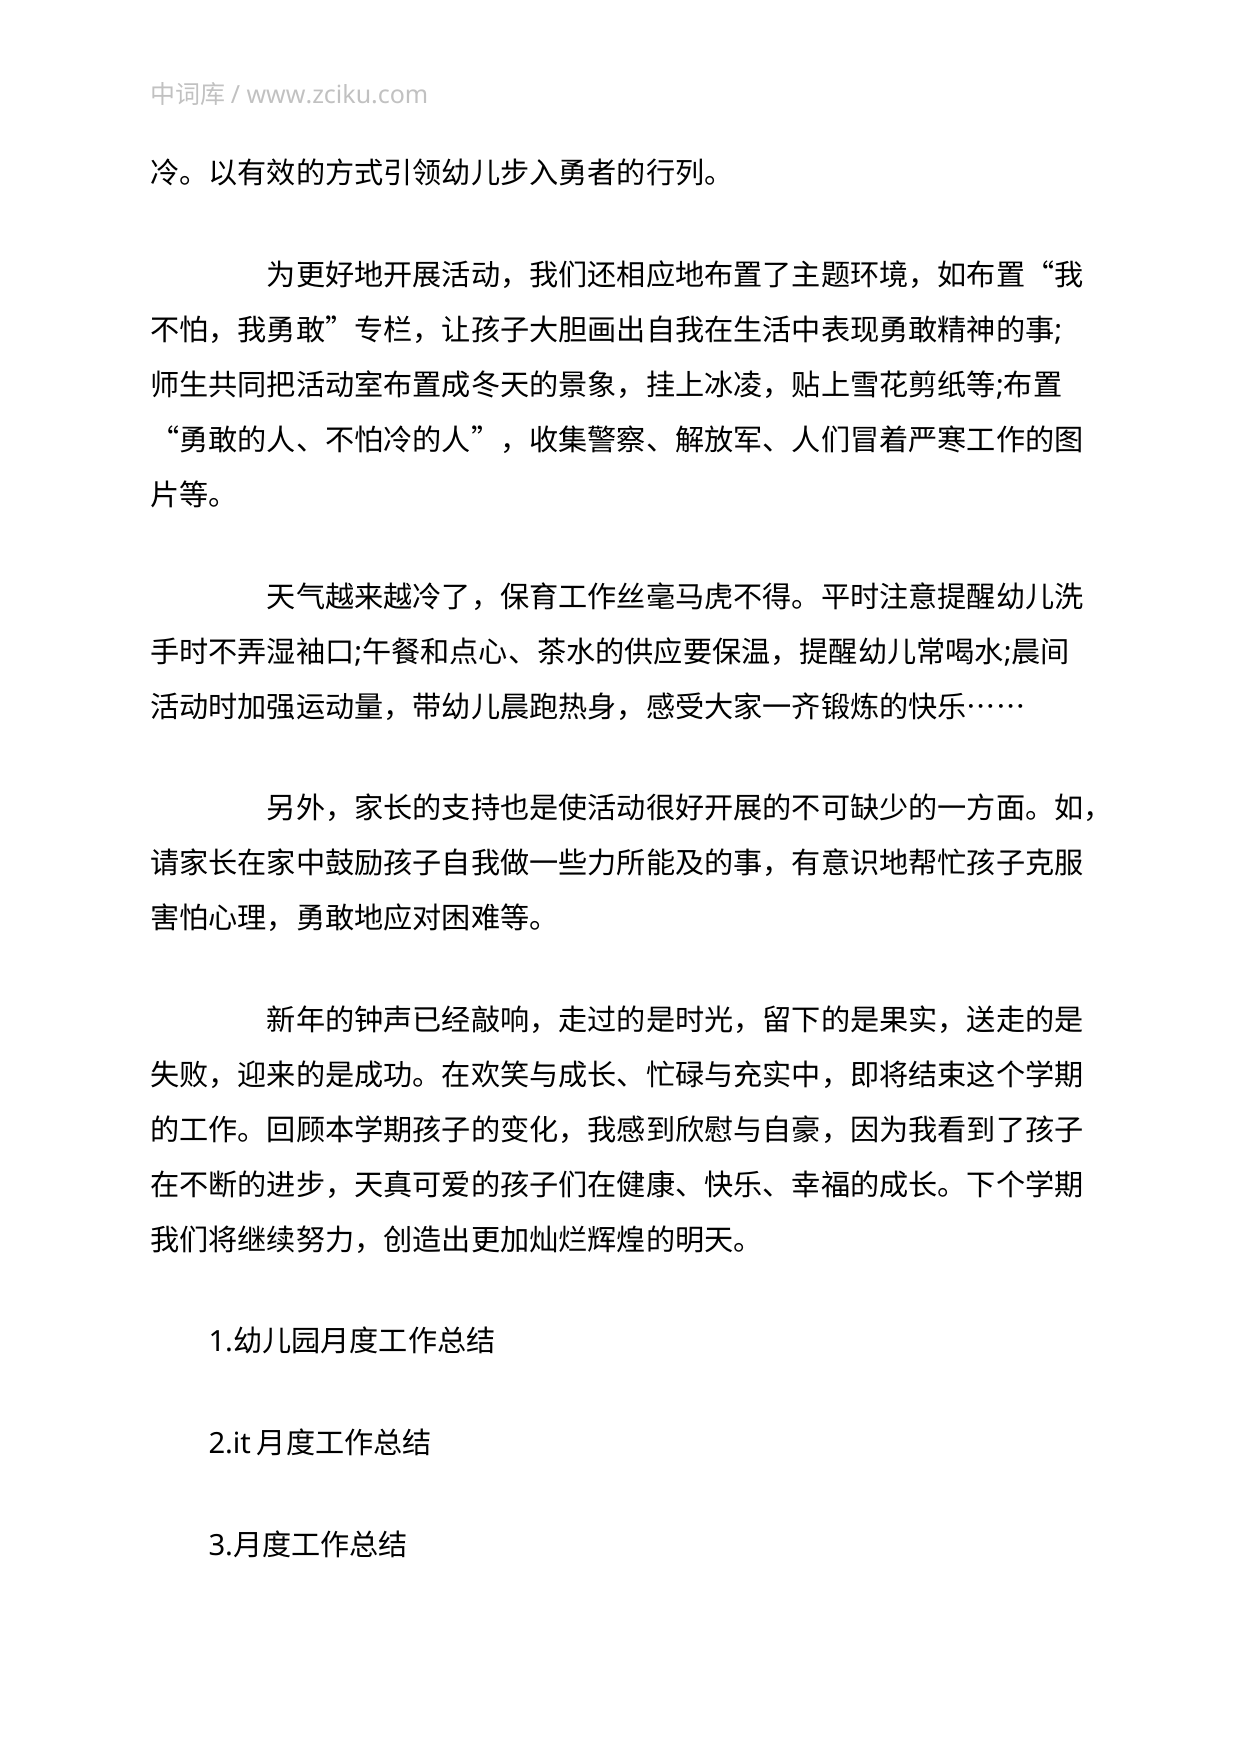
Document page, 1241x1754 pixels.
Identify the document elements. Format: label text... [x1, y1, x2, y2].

text 新年的钟声已经敲响，走过的是时光，留下的是果实，送走的是失败，迎来的是成功。在欢笑与成长、忙碌与充实中，即将结束这个学期的工作。回顾本学期孩子的变化，我感到欣慰与自豪，因为我看到了孩子在不断的进步，天真可爱的孩子们在健康、快乐、幸福的成长。下个学期我们将继续努力，创造出更加灿烂辉煌的明天。 [150, 997, 1090, 1258]
text 2.it月度工作总结 [150, 1420, 1090, 1462]
text 1.幼儿园月度工作总结 [150, 1318, 1090, 1360]
text 为更好地开展活动，我们还相应地布置了主题环境，如布置“我不怕，我勇敢”专栏，让孩子大胆画出自我在生活中表现勇敢精神的事;师生共同把活动室布置成冬天的景象，挂上冰凌，贴上雪花剪纸等;布置“勇敢的人、不怕冷的人”，收集警察、解放军、人们冒着严寒工作的图片等。 [150, 252, 1090, 514]
text 另外，家长的支持也是使活动很好开展的不可缺少的一方面。如，请家长在家中鼓励孩子自我做一些力所能及的事，有意识地帮忙孩子克服害怕心理，勇敢地应对困难等。 [150, 785, 1090, 937]
text 天气越来越冷了，保育工作丝毫马虎不得。平时注意提醒幼儿洗手时不弄湿袖口;午餐和点心、茶水的供应要保温，提醒幼儿常喝水;晨间活动时加强运动量，带幼儿晨跑热身，感受大家一齐锻炼的快乐…… [150, 573, 1090, 726]
text 3.月度工作总结 [150, 1522, 1090, 1564]
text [150, 150, 1090, 192]
